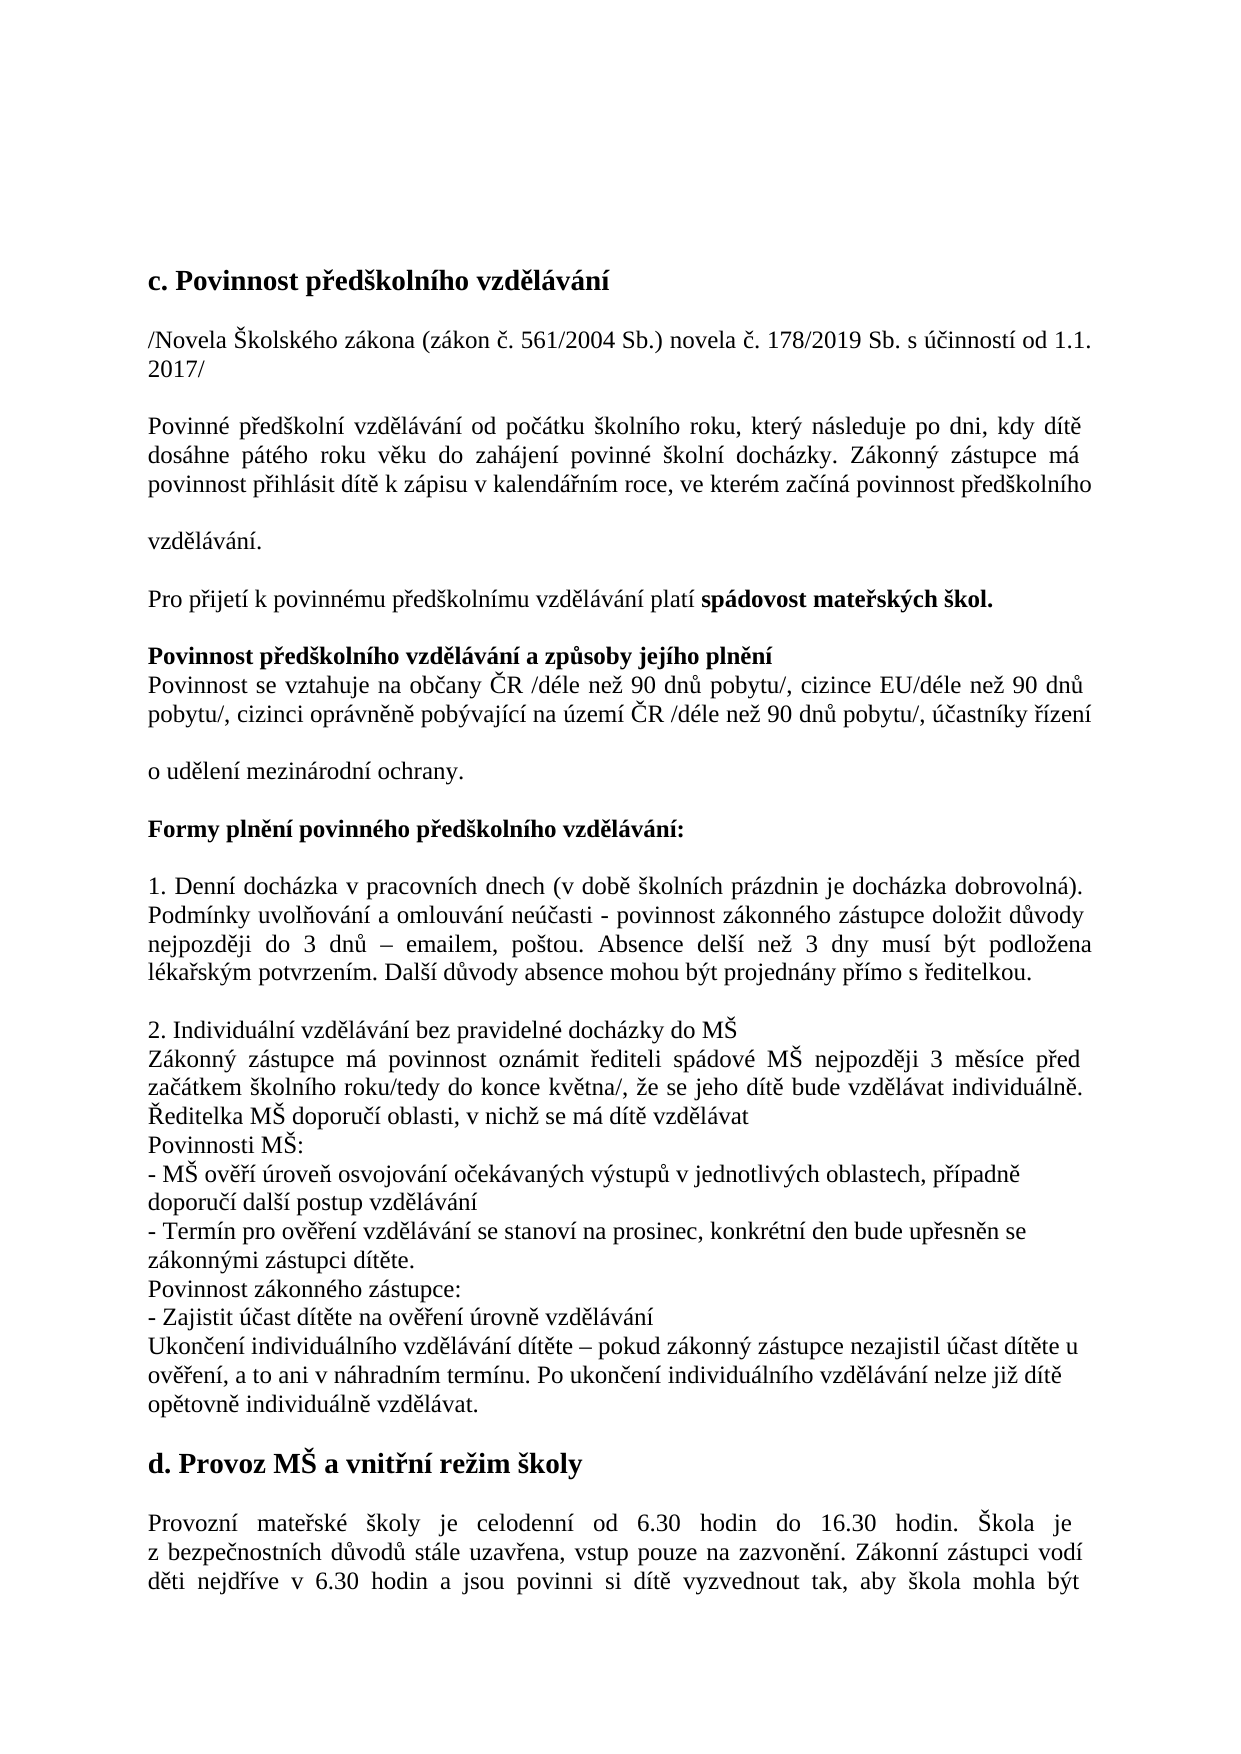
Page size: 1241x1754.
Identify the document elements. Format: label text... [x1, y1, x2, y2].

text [148, 1480, 1093, 1595]
text c. Povinnost předškolního vzdělávání [148, 263, 1093, 296]
text d. Provoz MŠ a vnitřní režim školy [148, 1417, 1093, 1480]
text Zákonný zástupce má povinnost oznámit řediteli spádové MŠ nejpozději 3 měsíce před začátkem školního roku/tedy do konce května/, že se jeho dítě bude vzdělávat individuálně. Ředitelka MŠ doporučí oblasti, v nichž se má dítě vzdělávat [148, 1044, 1093, 1130]
text 1. Denní docházka v pracovních dnech (v době školních prázdnin je docházka dobrovolná). Podmínky uvolňování a omlouvání neúčasti - povinnost zákonného zástupce doložit důvody nejpozději do 3 dnů – emailem, poštou. Absence delší než 3 dny musí být podložena lékařským potvrzením. Další důvody absence mohou být projednány přímo s ředitelkou. [148, 842, 1093, 986]
text 2. Individuální vzdělávání bez pravidelné docházky do MŠ [148, 986, 1093, 1044]
text Povinnost předškolního vzdělávání a způsoby jejího plnění [148, 612, 1093, 670]
text Povinnost se vztahuje na občany ČR /déle než 90 dnů pobytu/, cizince EU/déle než 90 dnů pobytu/, cizinci oprávněně pobývající na území ČR /déle než 90 dnů pobytu/, účastníky řízení o udělení mezinárodní ochrany. [148, 670, 1093, 785]
text Formy plnění povinného předškolního vzdělávání: [148, 785, 1093, 842]
text Povinné předškolní vzdělávání od počátku školního roku, který následuje po dni, kdy dítě dosáhne pátého roku věku do zahájení povinné školní docházky. Zákonný zástupce má povinnost přihlásit dítě k zápisu v kalendářním roce, ve kterém začíná povinnost předškolního vzdělávání. [148, 382, 1093, 555]
text /Novela Školského zákona (zákon č. 561/2004 Sb.) novela č. 178/2019 Sb. s účinností od 1.1. 2017/ [148, 296, 1093, 382]
text Pro přijetí k povinnému předškolnímu vzdělávání platí spádovost mateřských škol. [148, 555, 1093, 612]
text Povinnosti MŠ: - MŠ ověří úroveň osvojování očekávaných výstupů v jednotlivých oblastech, případně doporučí další postup vzdělávání - Termín pro ověření vzdělávání se stanoví na prosinec, konkrétní den bude upřesněn se zákonnými zástupci dítěte. Povinnost zákonného zástupce: - Zajistit účast dítěte na ověření úrovně vzdělávání Ukončení individuálního vzdělávání dítěte – pokud zákonný zástupce nezajistil účast dítěte u ověření, a to ani v náhradním termínu. Po ukončení individuálního vzdělávání nelze již dítě opětovně individuálně vzdělávat. [148, 1130, 1093, 1417]
